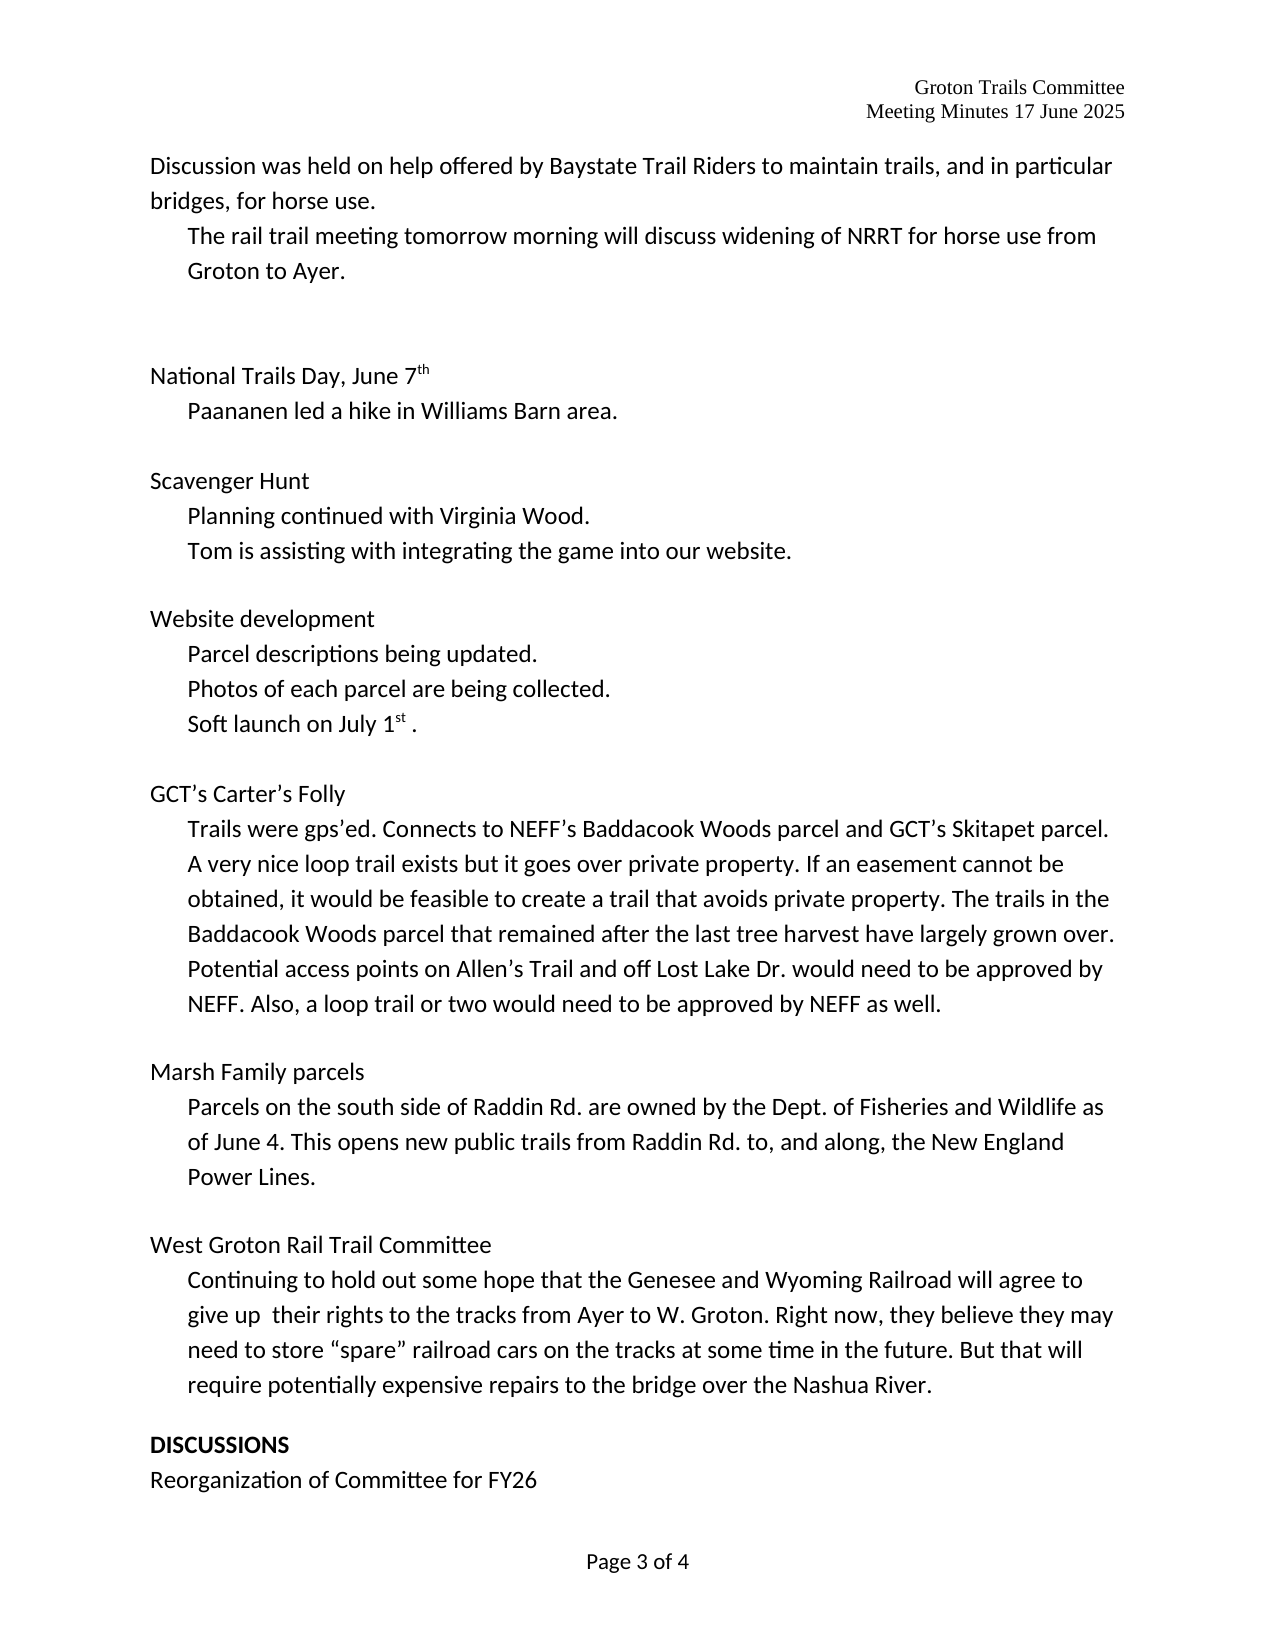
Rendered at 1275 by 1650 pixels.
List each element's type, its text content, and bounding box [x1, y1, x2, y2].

text Scavenger Hunt [150, 465, 1125, 496]
text Continuing to hold out some hope that the Genesee and Wyoming Railroad will agree to give up their rights to the tracks from Ayer to W. Groton. Right now, they believe they may need to store “spare” railroad cars on the tracks at some time in the future. But that will require potentially expensive repairs to the bridge over the Nashua River. [187, 1264, 1125, 1399]
text Parcel descriptions being updated. [187, 638, 1125, 668]
text Paananen led a hike in Williams Barn area. [150, 395, 1125, 426]
text Parcels on the south side of Raddin Rd. are owned by the Dept. of Fisheries and Wildlife as of June 4. This opens new public trails from Raddin Rd. to, and along, the New England Power Lines. [187, 1091, 1125, 1192]
text GCT’s Carter’s Folly [150, 778, 1125, 808]
text National Trails Day, June 7th [150, 360, 1125, 391]
text Soft launch on July 1st . [187, 708, 1125, 738]
text West Groton Rail Trail Committee [150, 1229, 1125, 1259]
text DISCUSSIONS [150, 1429, 1125, 1459]
text Marsh Family parcels [150, 1056, 1125, 1087]
text Reorganization of Committee for FY26 [150, 1464, 1125, 1494]
text Discussion was held on help offered by Baystate Trail Riders to maintain trails, and in particular bridges, for horse use. [150, 150, 1125, 216]
text Website development [150, 603, 1125, 633]
text Photos of each parcel are being collected. [187, 673, 1125, 703]
text Planning continued with Virginia Wood. [150, 500, 1125, 531]
text Trails were gps’ed. Connects to NEFF’s Baddacook Woods parcel and GCT’s Skitapet parcel. [187, 813, 1125, 843]
text A very nice loop trail exists but it goes over private property. If an easement cannot be obtained, it would be feasible to create a trail that avoids private property. The trails in the Baddacook Woods parcel that remained after the last tree harvest have largely grown over. Potential access points on Allen’s Trail and off Lost Lake Dr. would need to be approved by NEFF. Also, a loop trail or two would need to be approved by NEFF as well. [187, 848, 1125, 1018]
text The rail trail meeting tomorrow morning will discuss widening of NRRT for horse use from Groton to Ayer. [187, 220, 1125, 286]
text Tom is assisting with integrating the game into our website. [150, 535, 1125, 566]
